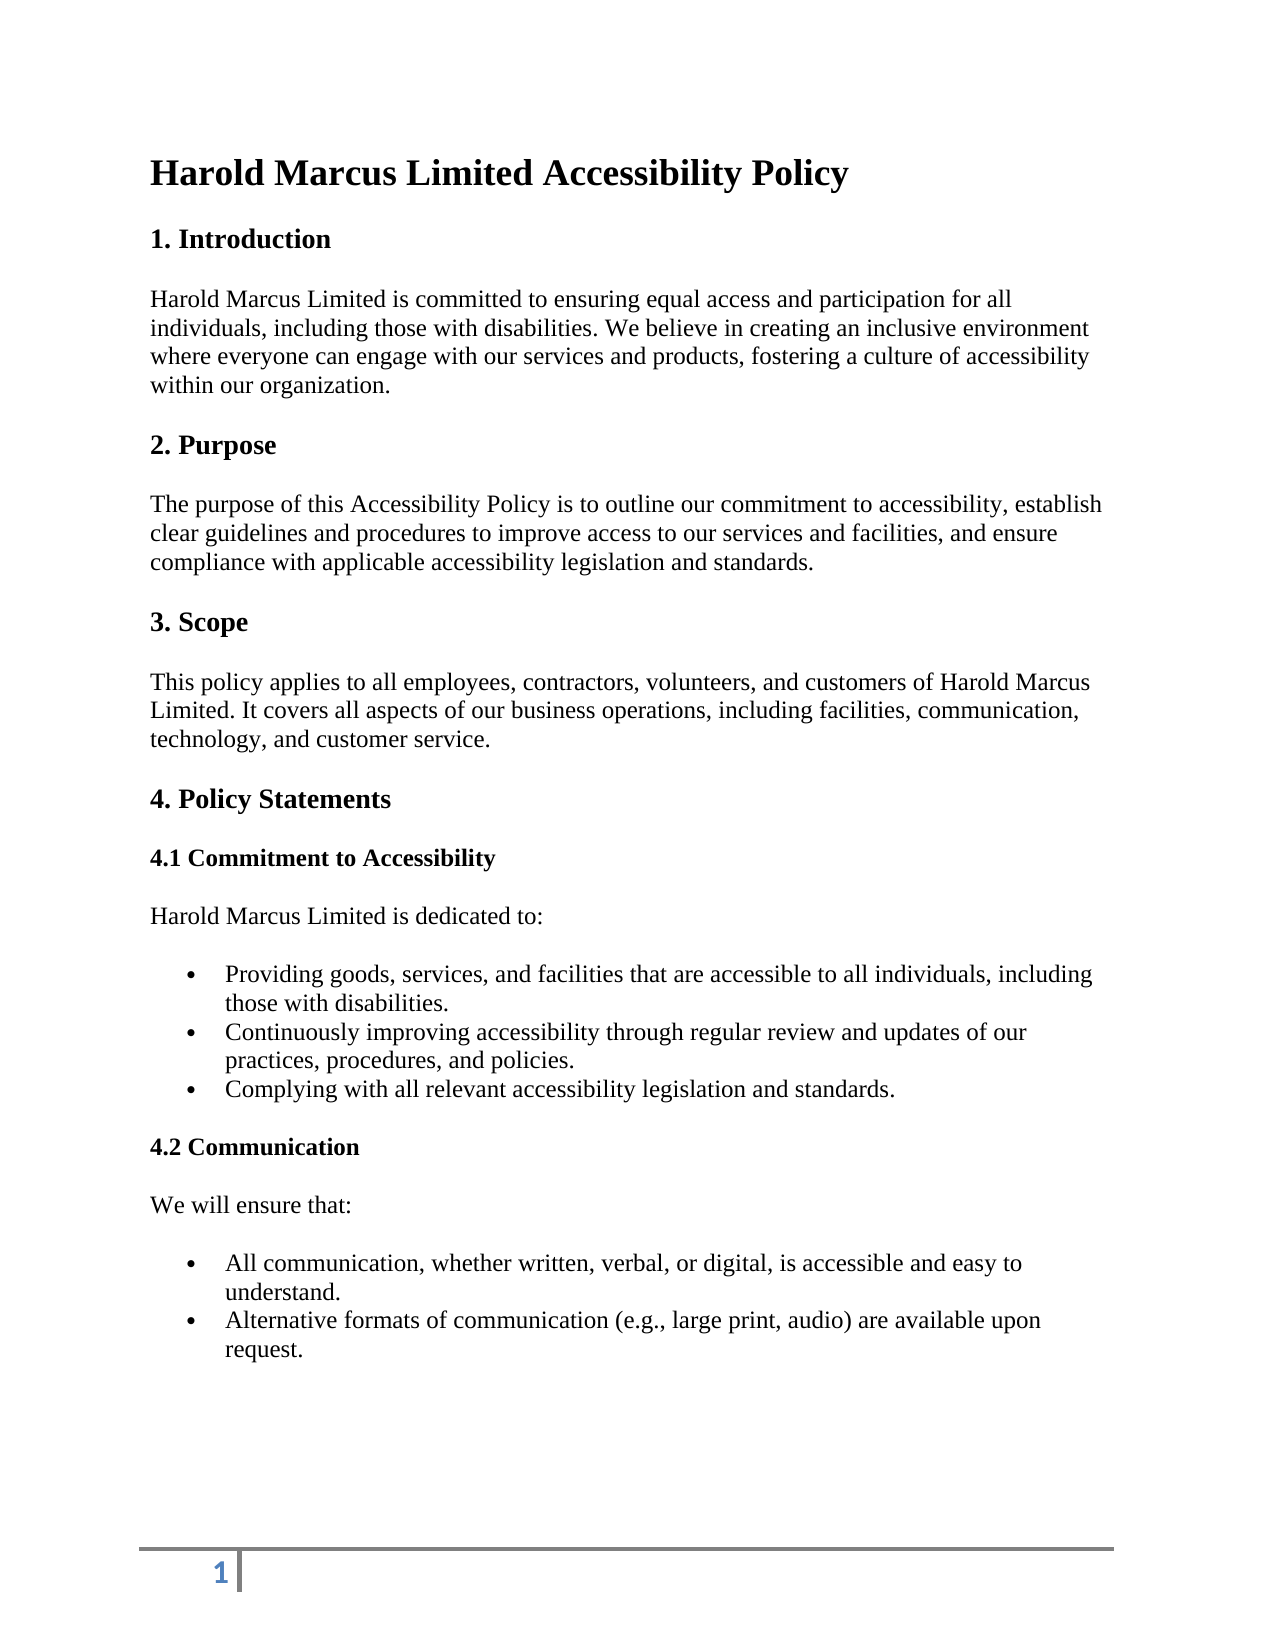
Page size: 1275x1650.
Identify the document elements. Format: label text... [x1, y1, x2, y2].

text 3. Scope [150, 605, 1125, 637]
text Harold Marcus Limited Accessibility Policy [150, 150, 1125, 193]
list Alternative formats of communication (e.g., large print, audio) are available upon request. [187, 1306, 1125, 1363]
text The purpose of this Accessibility Policy is to outline our commitment to accessibility, establish clear guidelines and procedures to improve access to our services and facilities, and ensure compliance with applicable accessibility legislation and standards. [150, 489, 1125, 576]
list All communication, whether written, verbal, or digital, is accessible and easy to understand. [187, 1248, 1125, 1306]
text 4.1 Commitment to Accessibility [150, 843, 1125, 872]
list Providing goods, services, and facilities that are accessible to all individuals, including those with disabilities. [187, 959, 1125, 1017]
text 2. Purpose [150, 428, 1125, 460]
list Continuously improving accessibility through regular review and updates of our practices, procedures, and policies. [187, 1017, 1125, 1074]
text 1. Introduction [150, 222, 1125, 255]
text We will ensure that: [150, 1190, 1125, 1219]
list Complying with all relevant accessibility legislation and standards. [187, 1074, 1125, 1103]
text Harold Marcus Limited is committed to ensuring equal access and participation for all individuals, including those with disabilities. We believe in creating an inclusive environment where everyone can engage with our services and products, fostering a culture of accessibility within our organization. [150, 284, 1125, 399]
text Harold Marcus Limited is dedicated to: [150, 901, 1125, 930]
text 4. Policy Statements [150, 782, 1125, 814]
text 4.2 Communication [150, 1132, 1125, 1161]
text This policy applies to all employees, contractors, volunteers, and customers of Harold Marcus Limited. It covers all aspects of our business operations, including facilities, communication, technology, and customer service. [150, 667, 1125, 753]
